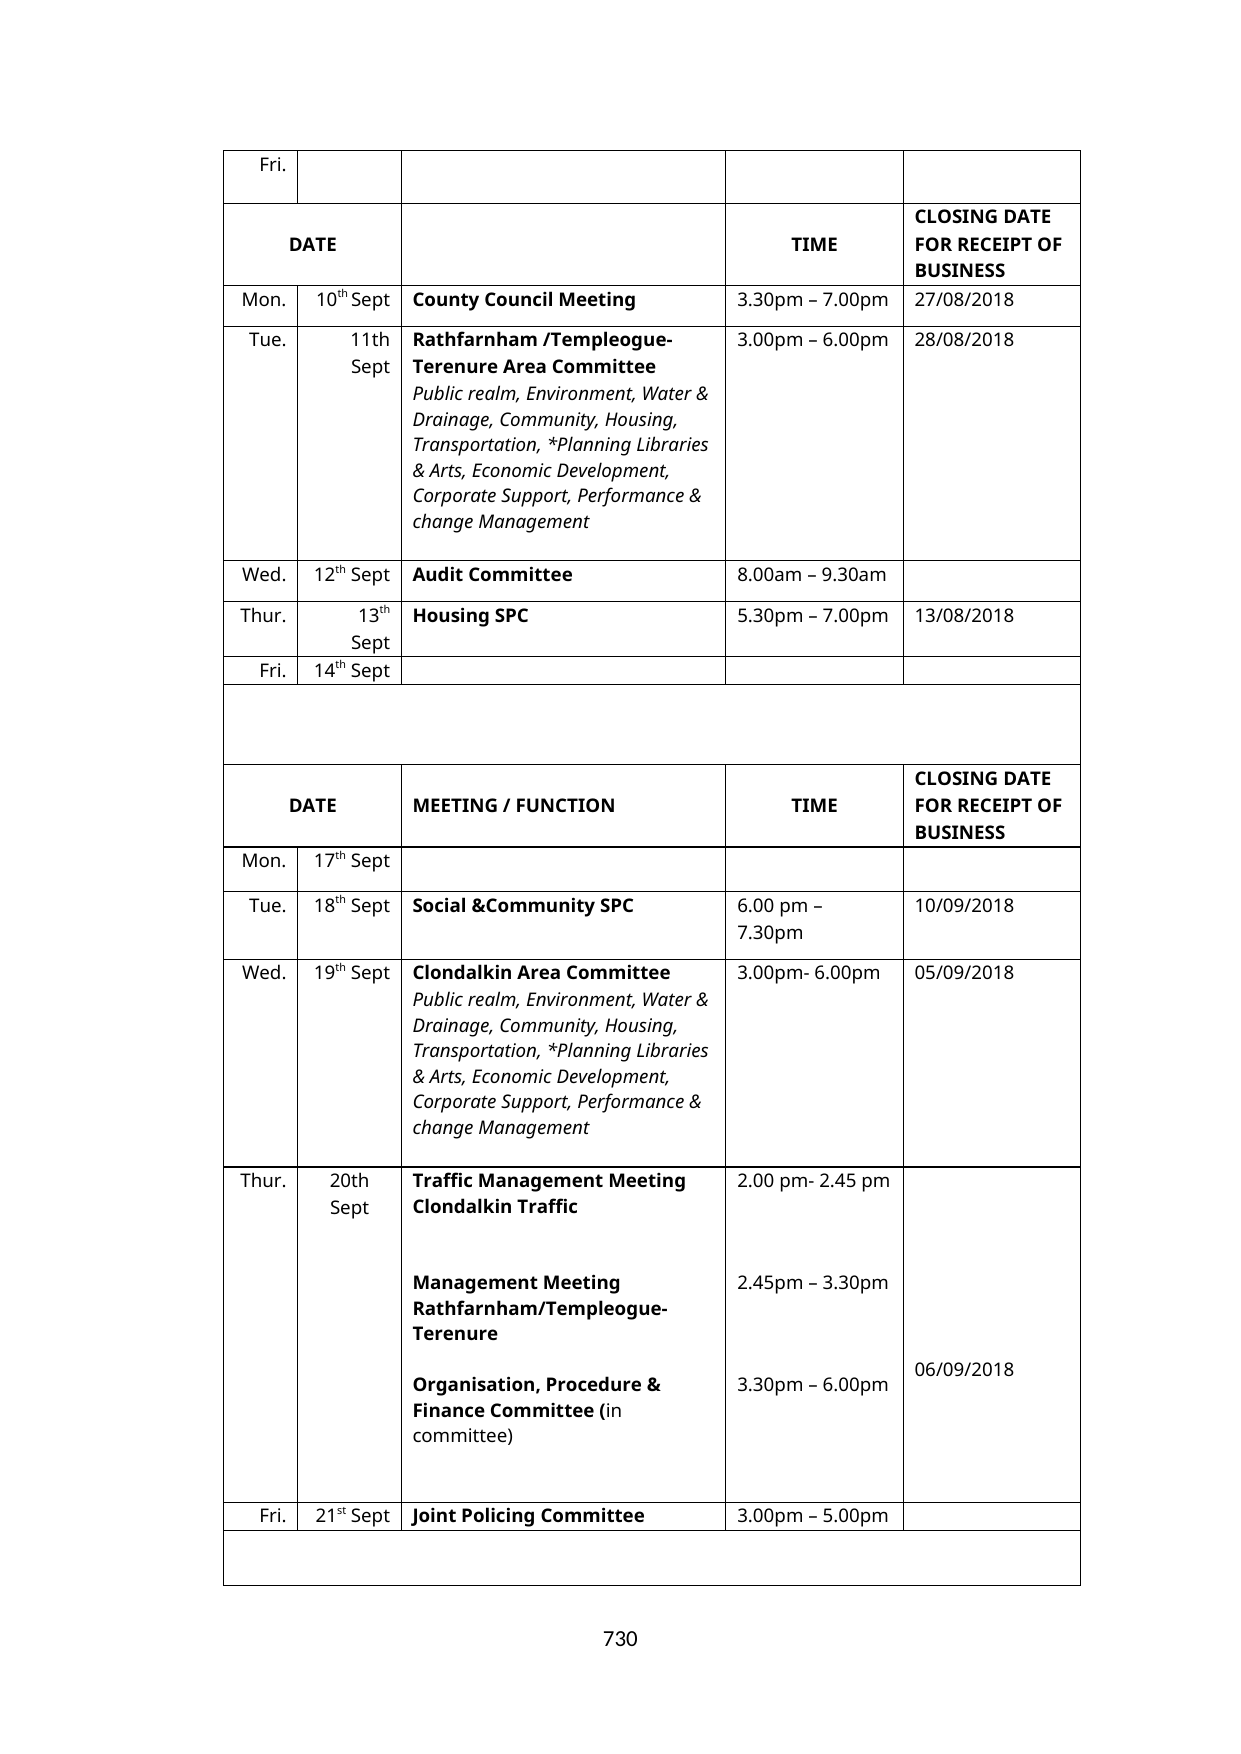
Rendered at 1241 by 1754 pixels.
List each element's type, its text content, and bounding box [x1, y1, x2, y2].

table_cell [904, 657, 1080, 684]
table_cell [904, 848, 1080, 891]
table_cell 8.00am – 9.30am [726, 561, 903, 601]
table_cell [904, 151, 1080, 203]
table_cell Mon. [224, 286, 297, 326]
table_cell Joint Policing Committee [402, 1503, 725, 1530]
table_cell Wed. [224, 960, 297, 1166]
table_cell DATE [224, 204, 401, 285]
table_cell 27/08/2018 [904, 286, 1080, 326]
table_cell Fri. [224, 151, 297, 203]
table_cell Clondalkin Area Committee Public realm, Environment, Water & Drainage, Community, Housing, Transportation, *Planning Libraries & Arts, Economic Development, Corporate Support, Performance & change Management [402, 960, 725, 1166]
table_cell CLOSING DATE FOR RECEIPT OF BUSINESS [904, 765, 1080, 846]
table_cell [726, 848, 903, 891]
table_cell [298, 151, 401, 203]
table_cell 3.30pm – 7.00pm [726, 286, 903, 326]
table_cell Fri. [224, 657, 297, 684]
table_cell [402, 657, 725, 684]
table_cell 20th Sept [298, 1168, 401, 1502]
table_cell Tue. [224, 892, 297, 958]
table_cell TIME [726, 204, 903, 285]
table_cell 13th Sept [298, 602, 401, 656]
table_cell 19th Sept [298, 960, 401, 1166]
table_cell Fri. [224, 1503, 297, 1530]
table_cell 21st Sept [298, 1503, 401, 1530]
table_cell 6.00 pm – 7.30pm [726, 892, 903, 958]
table_cell [402, 848, 725, 891]
table_cell [224, 1531, 1080, 1585]
table_cell Thur. [224, 1168, 297, 1502]
table_cell CLOSING DATE FOR RECEIPT OF BUSINESS [904, 204, 1080, 285]
table_cell MEETING / FUNCTION [402, 765, 725, 846]
table_cell Thur. [224, 602, 297, 656]
table_cell 18th Sept [298, 892, 401, 958]
table_cell Audit Committee [402, 561, 725, 601]
table_cell 3.00pm – 6.00pm [726, 327, 903, 560]
table_cell 05/09/2018 [904, 960, 1080, 1166]
table_cell 13/08/2018 [904, 602, 1080, 656]
table_cell [904, 561, 1080, 601]
table_cell 06/09/2018 [904, 1168, 1080, 1502]
table_cell 28/08/2018 [904, 327, 1080, 560]
table_cell Traffic Management Meeting Clondalkin Traffic Management Meeting Rathfarnham/Templeogue-Terenure Organisation, Procedure & Finance Committee (in committee) [402, 1168, 725, 1502]
table_cell 5.30pm – 7.00pm [726, 602, 903, 656]
table_cell [402, 151, 725, 203]
table_cell Mon. [224, 848, 297, 891]
table_cell Wed. [224, 561, 297, 601]
table_cell 2.00 pm- 2.45 pm 2.45pm – 3.30pm 3.30pm – 6.00pm [726, 1168, 903, 1502]
table_cell Rathfarnham /Templeogue-Terenure Area Committee Public realm, Environment, Water & Drainage, Community, Housing, Transportation, *Planning Libraries & Arts, Economic Development, Corporate Support, Performance & change Management [402, 327, 725, 560]
table_cell Tue. [224, 327, 297, 560]
table_cell 11th Sept [298, 327, 401, 560]
table_cell Housing SPC [402, 602, 725, 656]
table_cell Social &Community SPC [402, 892, 725, 958]
table_cell [726, 151, 903, 203]
table_cell 10th Sept [298, 286, 401, 326]
table_cell TIME [726, 765, 903, 846]
table_cell [904, 1503, 1080, 1530]
table_cell County Council Meeting [402, 286, 725, 326]
table_cell 3.00pm- 6.00pm [726, 960, 903, 1166]
table_cell [726, 657, 903, 684]
table_cell DATE [224, 765, 401, 846]
table_cell 14th Sept [298, 657, 401, 684]
table_cell 12th Sept [298, 561, 401, 601]
table_cell 17th Sept [298, 848, 401, 891]
table_cell 10/09/2018 [904, 892, 1080, 958]
table_cell 3.00pm – 5.00pm [726, 1503, 903, 1530]
table_cell [224, 685, 1080, 764]
table_cell [402, 204, 725, 285]
